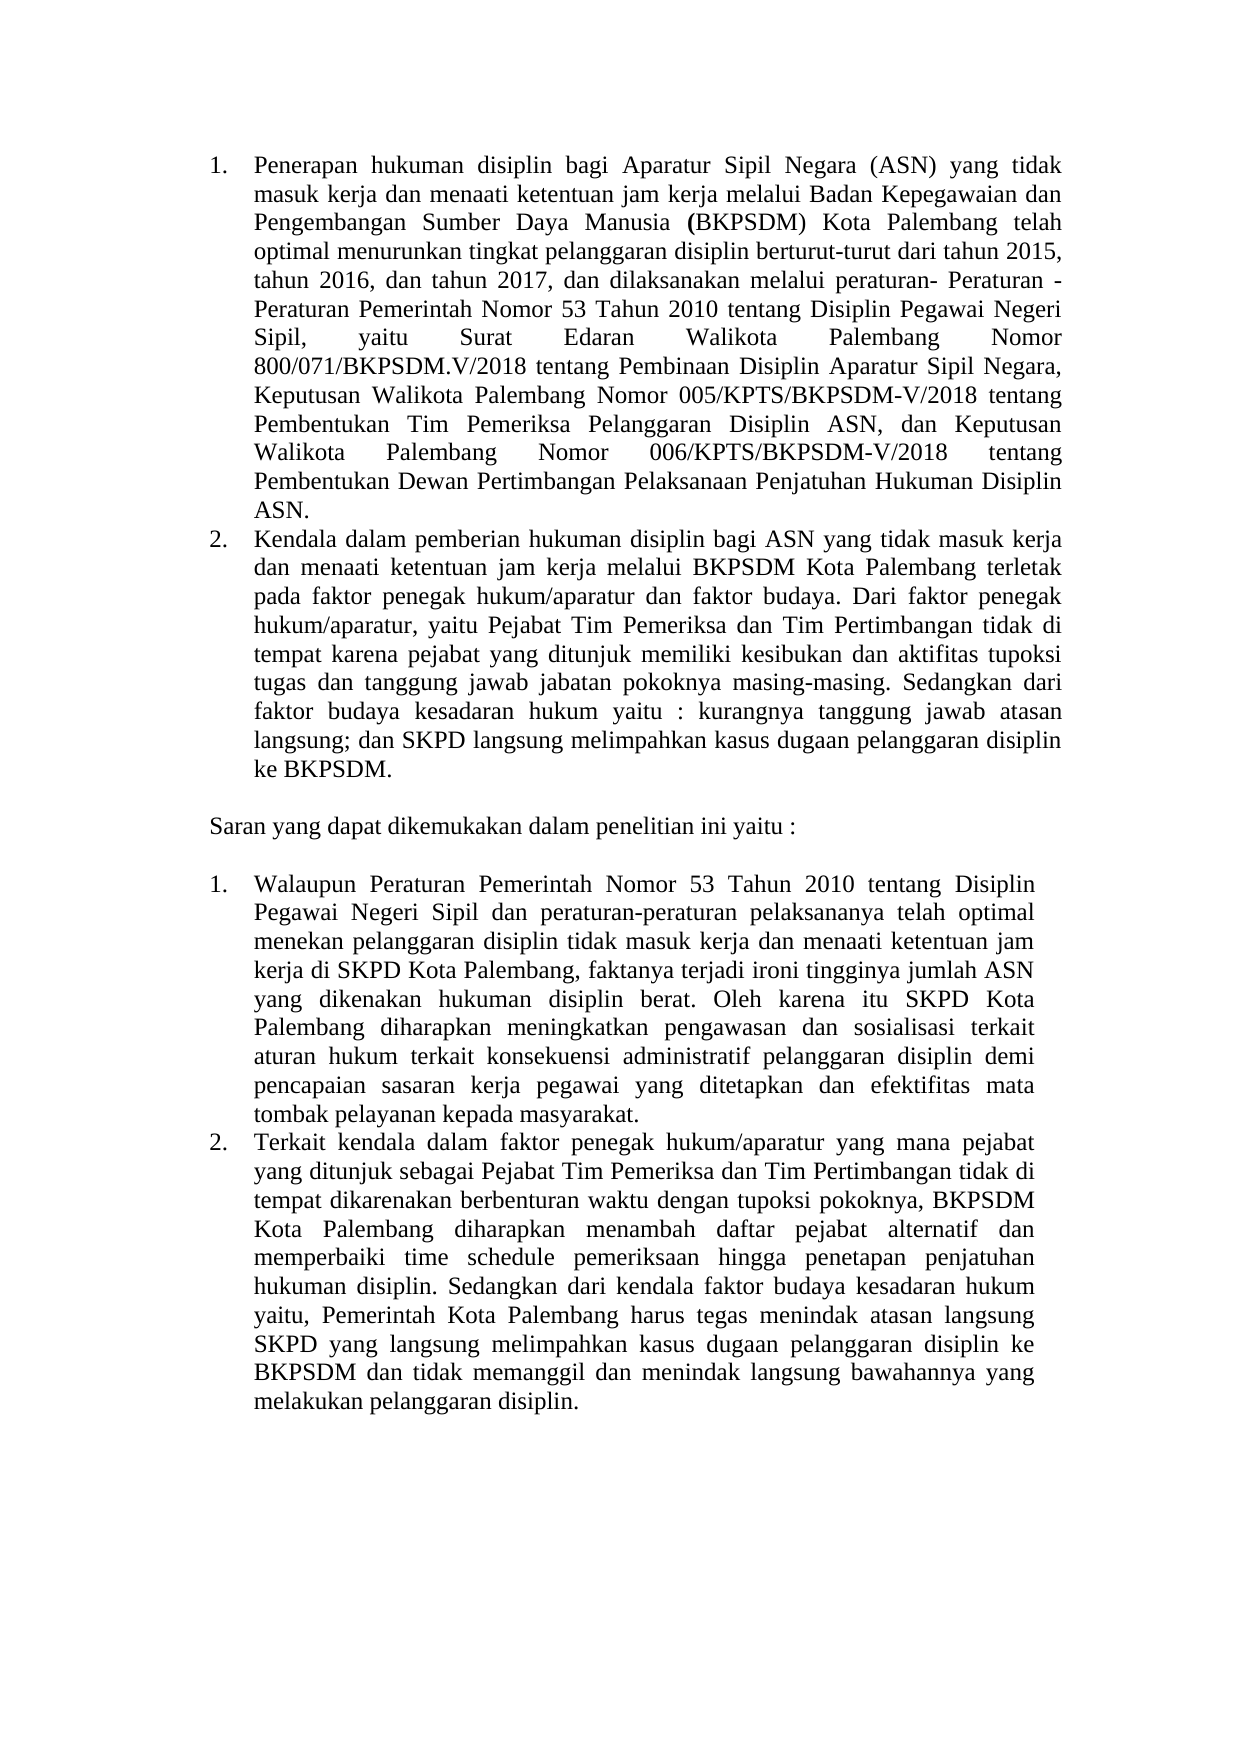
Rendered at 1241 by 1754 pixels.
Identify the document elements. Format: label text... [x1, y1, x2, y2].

list Walaupun Peraturan Pemerintah Nomor 53 Tahun 2010 tentang Disiplin Pegawai Negeri Sipil dan peraturan-peraturan pelaksananya telah optimal menekan pelanggaran disiplin tidak masuk kerja dan menaati ketentuan jam kerja di SKPD Kota Palembang, faktanya terjadi ironi tingginya jumlah ASN yang dikenakan hukuman disiplin berat. Oleh karena itu SKPD Kota Palembang diharapkan meningkatkan pengawasan dan sosialisasi terkait aturan hukum terkait konsekuensi administratif pelanggaran disiplin demi pencapaian sasaran kerja pegawai yang ditetapkan dan efektifitas mata tombak pelayanan kepada masyarakat. [209, 869, 1035, 1127]
text Saran yang dapat dikemukakan dalam penelitian ini yaitu : [209, 811, 1090, 840]
list Kendala dalam pemberian hukuman disiplin bagi ASN yang tidak masuk kerja dan menaati ketentuan jam kerja melalui BKPSDM Kota Palembang terletak pada faktor penegak hukum/aparatur dan faktor budaya. Dari faktor penegak hukum/aparatur, yaitu Pejabat Tim Pemeriksa dan Tim Pertimbangan tidak di tempat karena pejabat yang ditunjuk memiliki kesibukan dan aktifitas tupoksi tugas dan tanggung jawab jabatan pokoknya masing-masing. Sedangkan dari faktor budaya kesadaran hukum yaitu : kurangnya tanggung jawab atasan langsung; dan SKPD langsung melimpahkan kasus dugaan pelanggaran disiplin ke BKPSDM. [209, 524, 1062, 782]
list Penerapan hukuman disiplin bagi Aparatur Sipil Negara (ASN) yang tidak masuk kerja dan menaati ketentuan jam kerja melalui Badan Kepegawaian dan Pengembangan Sumber Daya Manusia (BKPSDM) Kota Palembang telah optimal menurunkan tingkat pelanggaran disiplin berturut-turut dari tahun 2015, tahun 2016, dan tahun 2017, dan dilaksanakan melalui peraturan- Peraturan - Peraturan Pemerintah Nomor 53 Tahun 2010 tentang Disiplin Pegawai Negeri Sipil, yaitu Surat Edaran Walikota Palembang Nomor 800/071/BKPSDM.V/2018 tentang Pembinaan Disiplin Aparatur Sipil Negara, Keputusan Walikota Palembang Nomor 005/KPTS/BKPSDM-V/2018 tentang Pembentukan Tim Pemeriksa Pelanggaran Disiplin ASN, dan Keputusan Walikota Palembang Nomor 006/KPTS/BKPSDM-V/2018 tentang Pembentukan Dewan Pertimbangan Pelaksanaan Penjatuhan Hukuman Disiplin ASN. [209, 150, 1062, 524]
list Terkait kendala dalam faktor penegak hukum/aparatur yang mana pejabat yang ditunjuk sebagai Pejabat Tim Pemeriksa dan Tim Pertimbangan tidak di tempat dikarenakan berbenturan waktu dengan tupoksi pokoknya, BKPSDM Kota Palembang diharapkan menambah daftar pejabat alternatif dan memperbaiki time schedule pemeriksaan hingga penetapan penjatuhan hukuman disiplin. Sedangkan dari kendala faktor budaya kesadaran hukum yaitu, Pemerintah Kota Palembang harus tegas menindak atasan langsung SKPD yang langsung melimpahkan kasus dugaan pelanggaran disiplin ke BKPSDM dan tidak memanggil dan menindak langsung bawahannya yang melakukan pelanggaran disiplin. [209, 1127, 1035, 1415]
